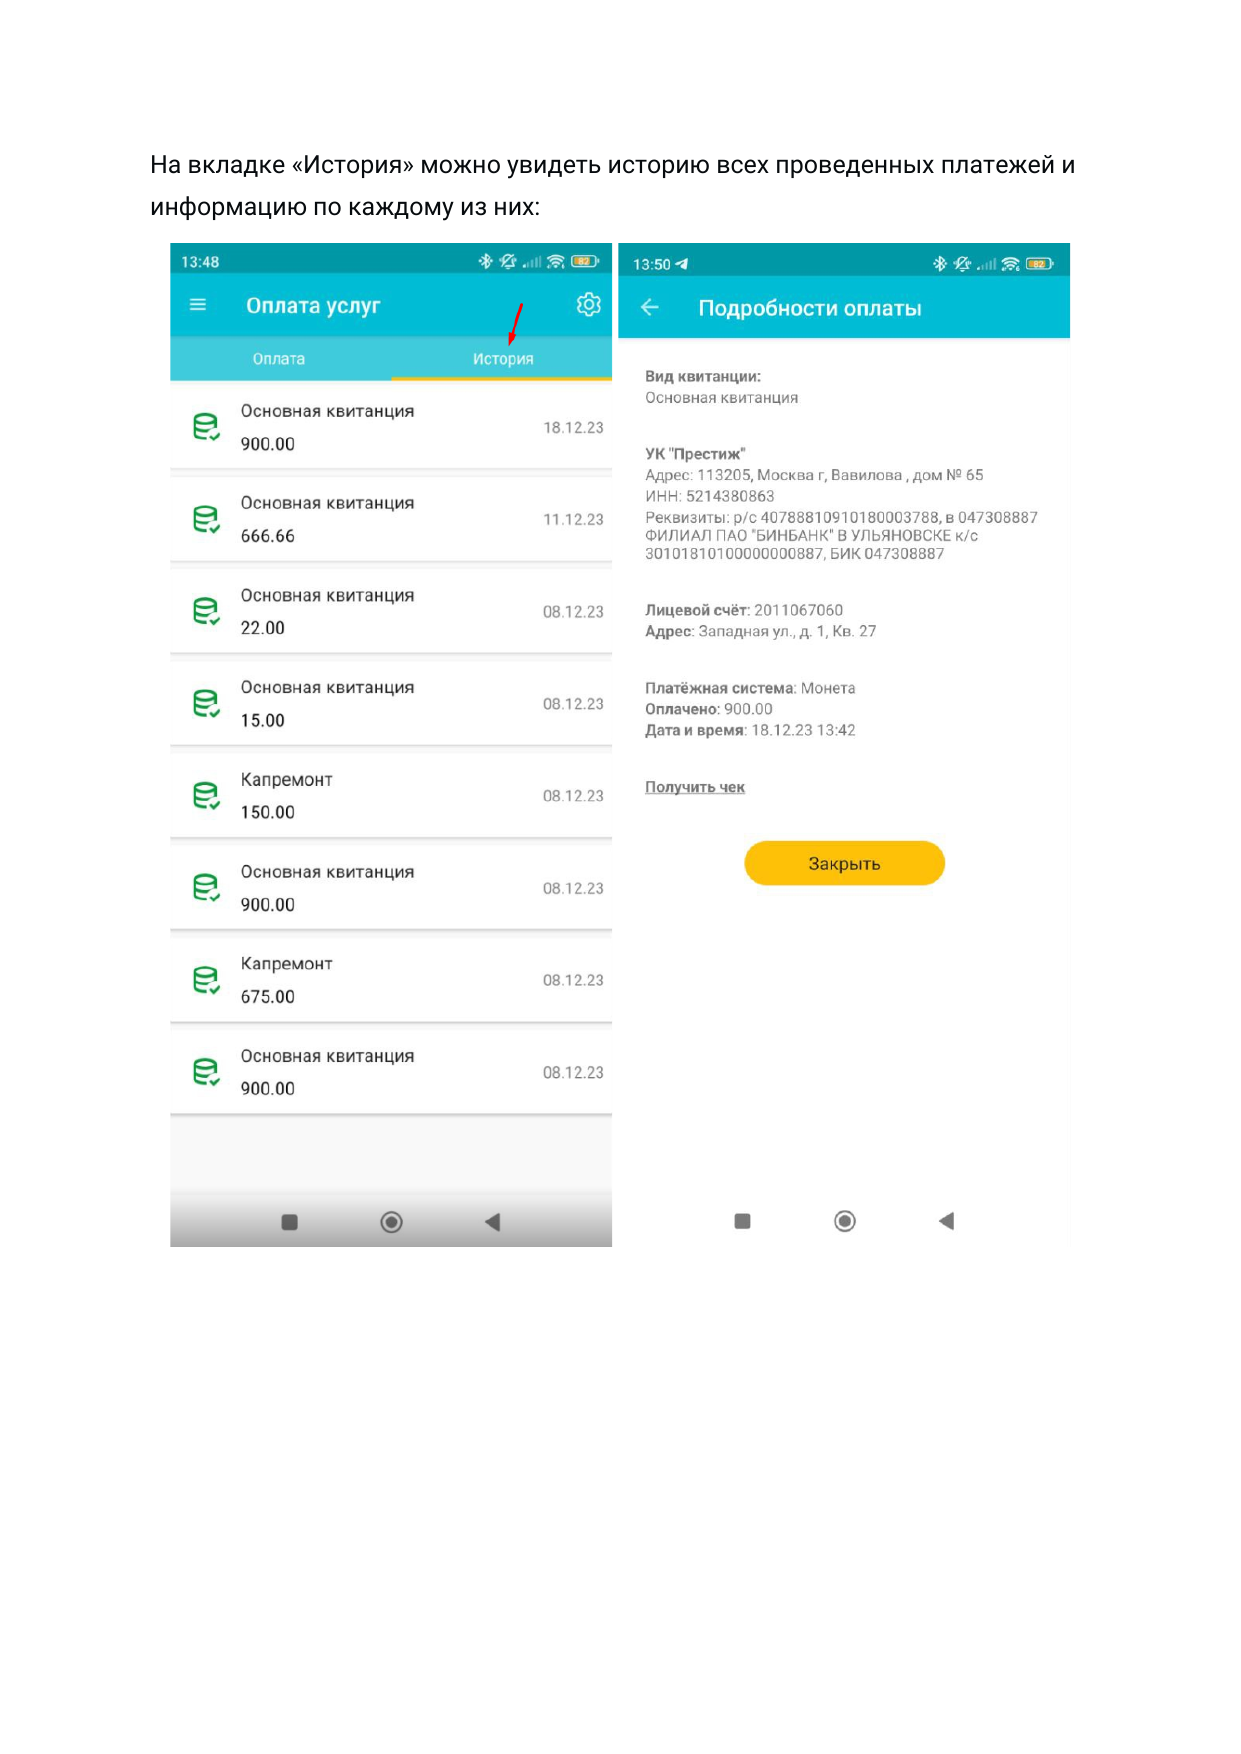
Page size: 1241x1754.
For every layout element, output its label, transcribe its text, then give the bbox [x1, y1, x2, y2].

picture [618, 243, 1071, 1247]
text На вкладке «История» можно увидеть историю всех проведенных платежей и информацию по каждому из них: [150, 150, 1090, 222]
picture [170, 243, 613, 1247]
